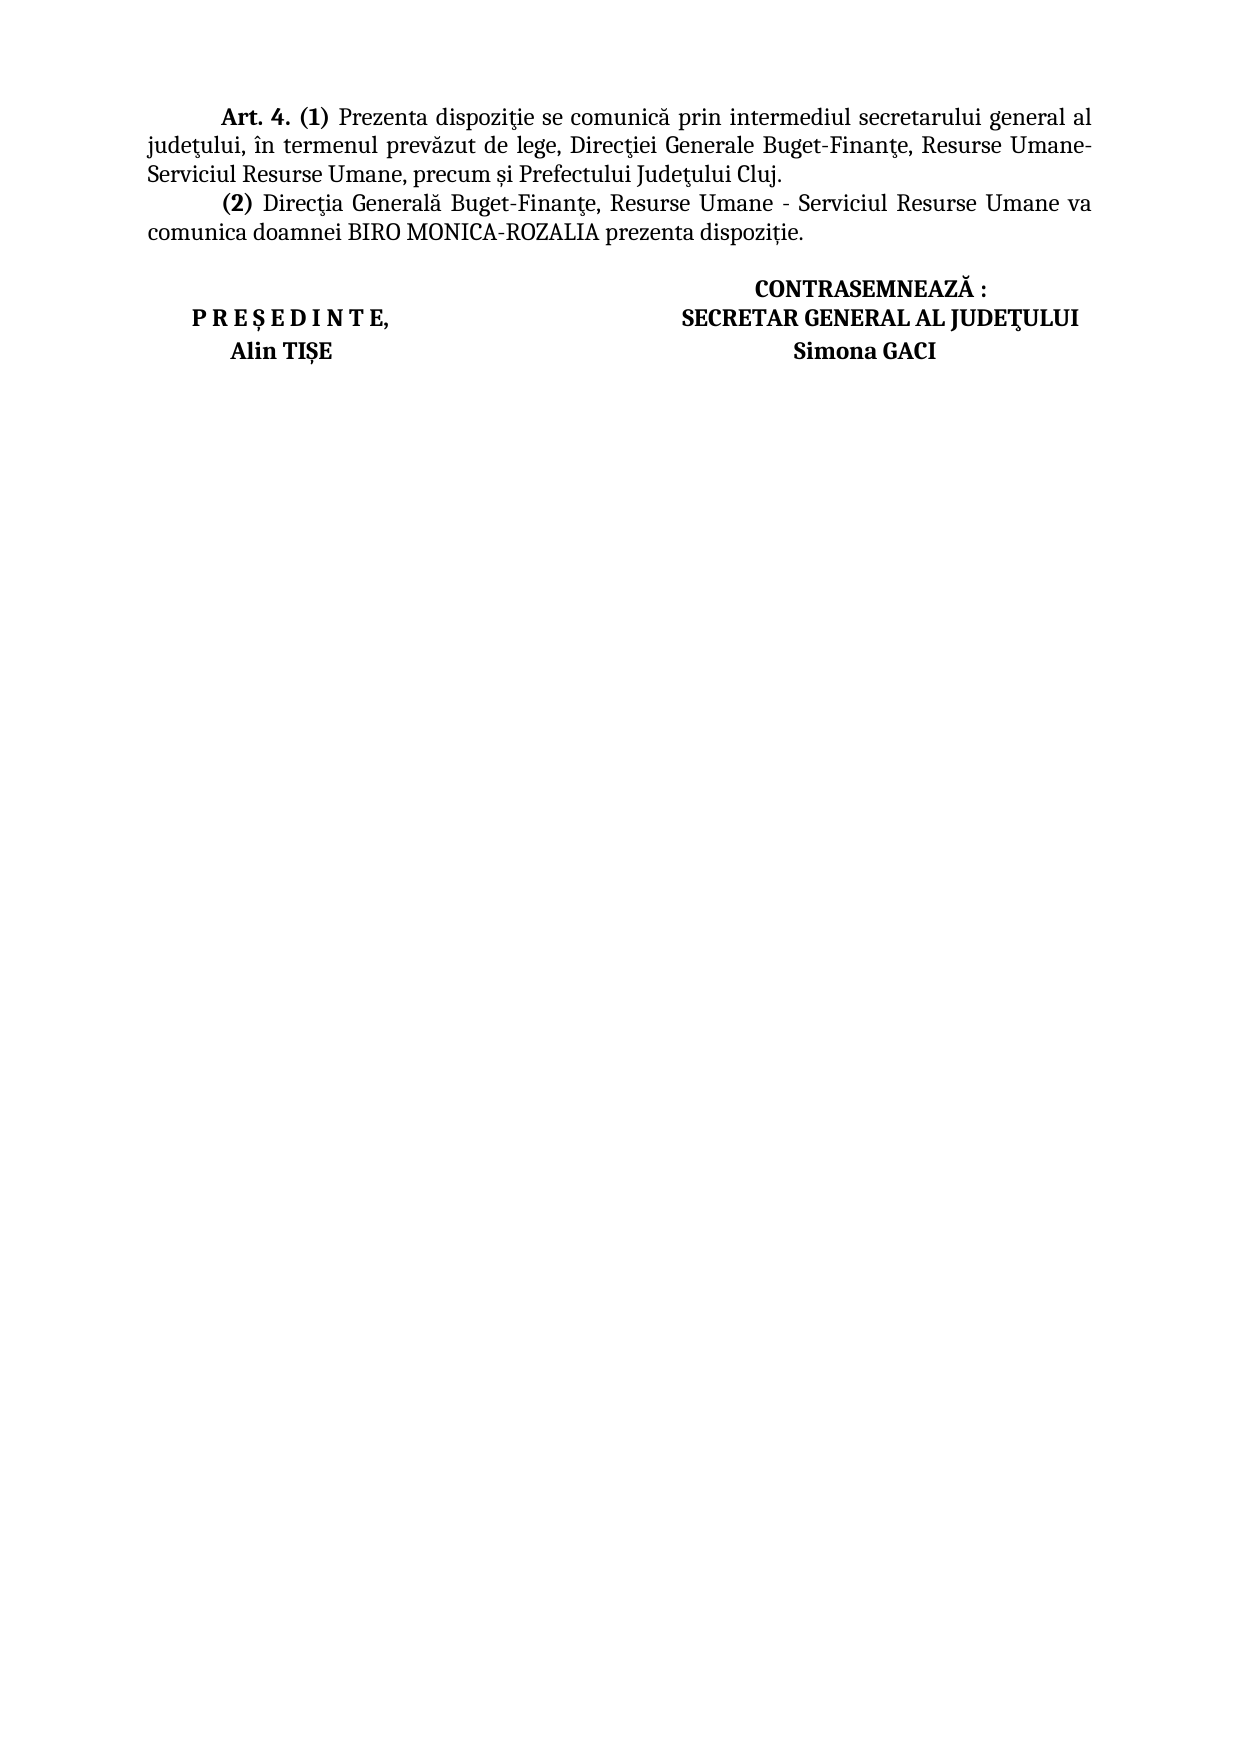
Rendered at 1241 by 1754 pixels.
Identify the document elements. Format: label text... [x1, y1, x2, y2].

text CONTRASEMNEAZĂ : [148, 275, 1093, 304]
text P R E Ş E D I N T E, SECRETAR GENERAL AL JUDEŢULUI [148, 304, 1093, 333]
text Alin TIȘE Simona GACI [148, 337, 1093, 366]
text (2) Direcţia Generală Buget-Finanţe, Resurse Umane - Serviciul Resurse Umane va comunica doamnei BIRO MONICA-ROZALIA prezenta dispoziție. [148, 189, 1093, 275]
text Art. 4. (1) Prezenta dispoziţie se comunică prin intermediul secretarului general al judeţului, în termenul prevăzut de lege, Direcţiei Generale Buget-Finanţe, Resurse Umane- Serviciul Resurse Umane, precum şi Prefectului Judeţului Cluj. [148, 103, 1093, 189]
